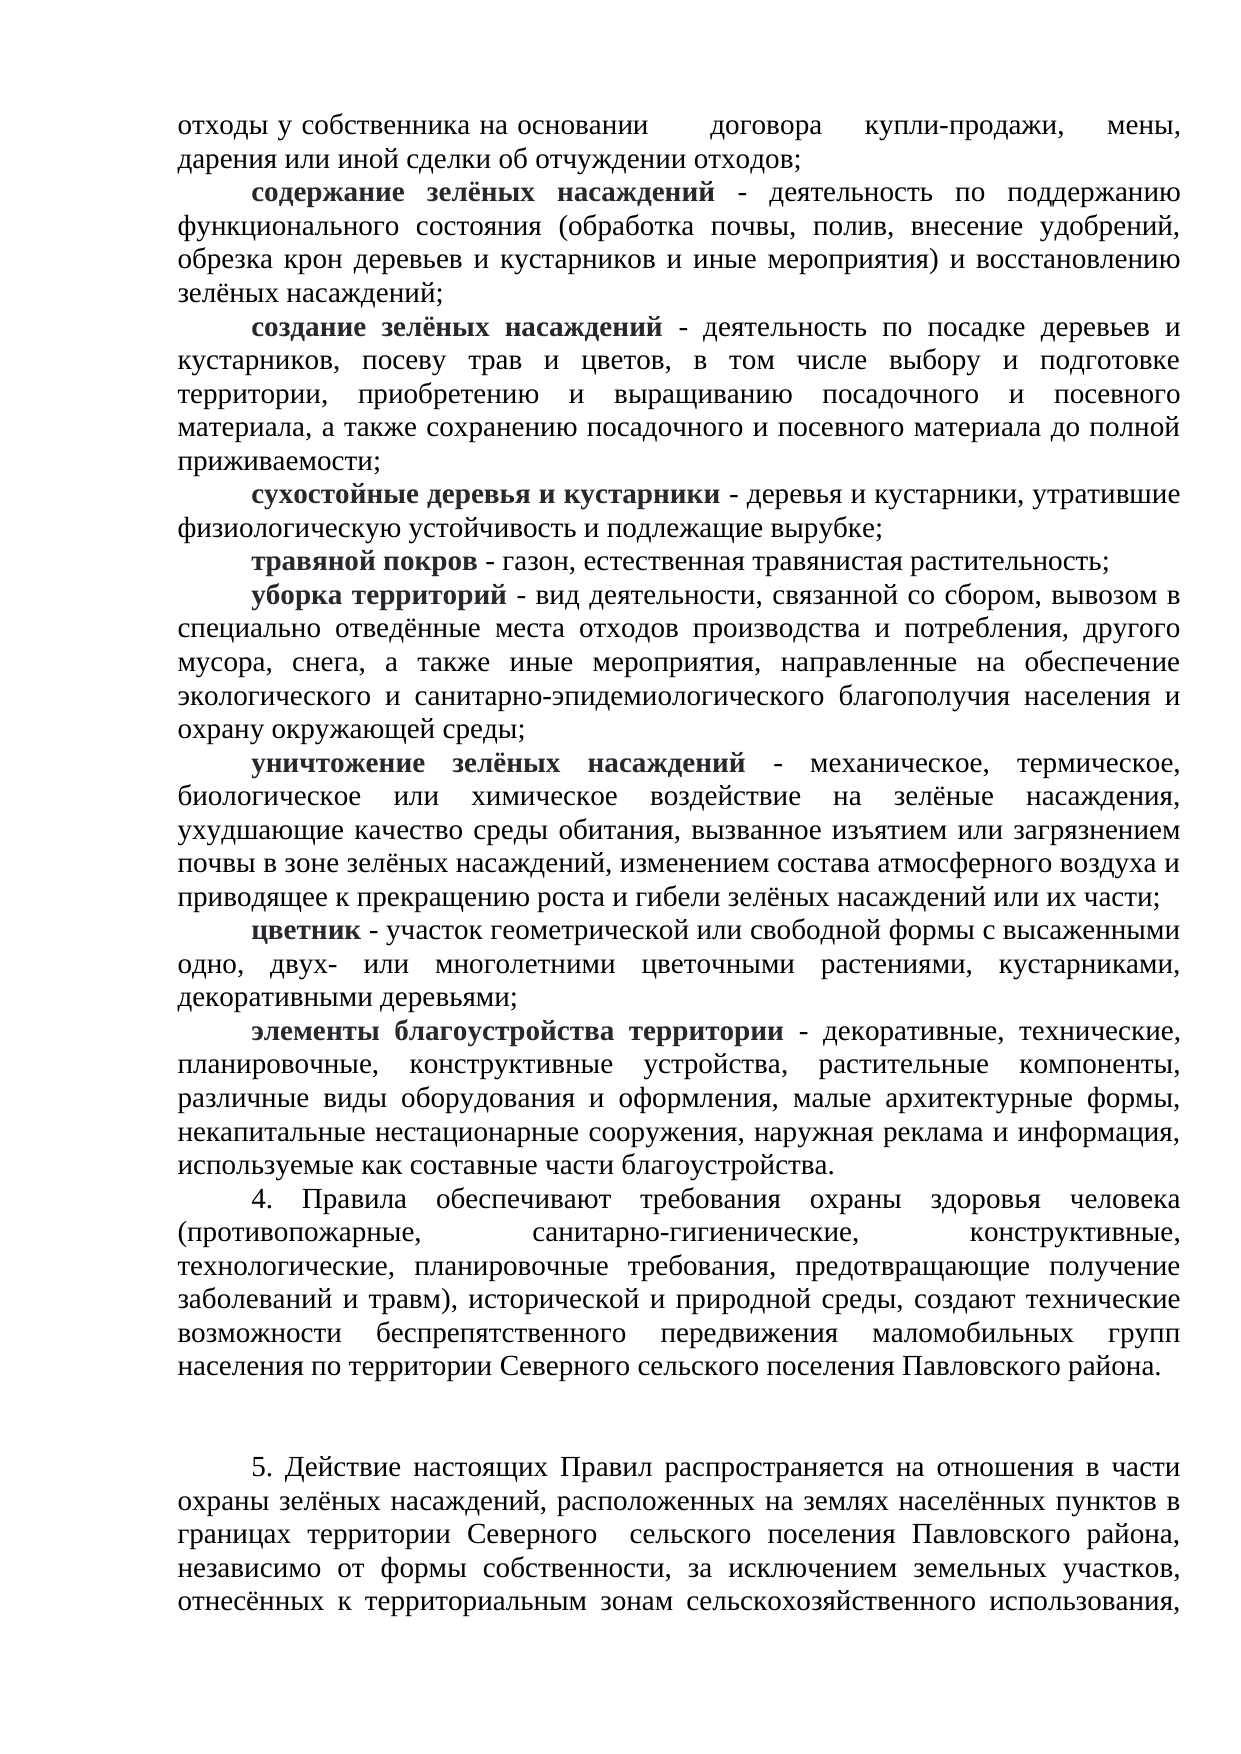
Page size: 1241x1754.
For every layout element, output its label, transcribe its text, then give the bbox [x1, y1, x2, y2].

text уничтожение зелёных насаждений - механическое, термическое, биологическое или химическое воздействие на зелёные насаждения, ухудшающие качество среды обитания, вызванное изъятием или загрязнением почвы в зоне зелёных насаждений, изменением состава атмосферного воздуха и приводящее к прекращению роста и гибели зелёных насаждений или их части; [177, 745, 1181, 912]
text сухостойные деревья и кустарники - деревья и кустарники, утратившие физиологическую устойчивость и подлежащие вырубке; [177, 476, 1181, 543]
text травяной покров - газон, естественная травянистая растительность; [177, 543, 1181, 577]
text 4. Правила обеспечивают требования охраны здоровья человека (противопожарные, санитарно-гигиенические, конструктивные, технологические, планировочные требования, предотвращающие получение заболеваний и травм), исторической и природной среды, создают технические возможности беспрепятственного передвижения маломобильных групп населения по территории Северного сельского поселения Павловского района. [177, 1181, 1181, 1382]
text цветник - участок геометрической или свободной формы с высаженными одно, двух- или многолетними цветочными растениями, кустарниками, декоративными деревьями; [177, 912, 1181, 1013]
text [177, 107, 1181, 174]
text элементы благоустройства территории - декоративные, технические, планировочные, конструктивные устройства, растительные компоненты, различные виды оборудования и оформления, малые архитектурные формы, некапитальные нестационарные сооружения, наружная реклама и информация, используемые как составные части благоустройства. [177, 1013, 1181, 1181]
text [177, 1449, 1181, 1617]
text уборка территорий - вид деятельности, связанной со сбором, вывозом в специально отведённые места отходов производства и потребления, другого мусора, снега, а также иные мероприятия, направленные на обеспечение экологического и санитарно-эпидемиологического благополучия населения и охрану окружающей среды; [177, 577, 1181, 745]
text содержание зелёных насаждений - деятельность по поддержанию функционального состояния (обработка почвы, полив, внесение удобрений, обрезка крон деревьев и кустарников и иные мероприятия) и восстановлению зелёных насаждений; [177, 174, 1181, 309]
text создание зелёных насаждений - деятельность по посадке деревьев и кустарников, посеву трав и цветов, в том числе выбору и подготовке территории, приобретению и выращиванию посадочного и посевного материала, а также сохранению посадочного и посевного материала до полной приживаемости; [177, 309, 1181, 476]
